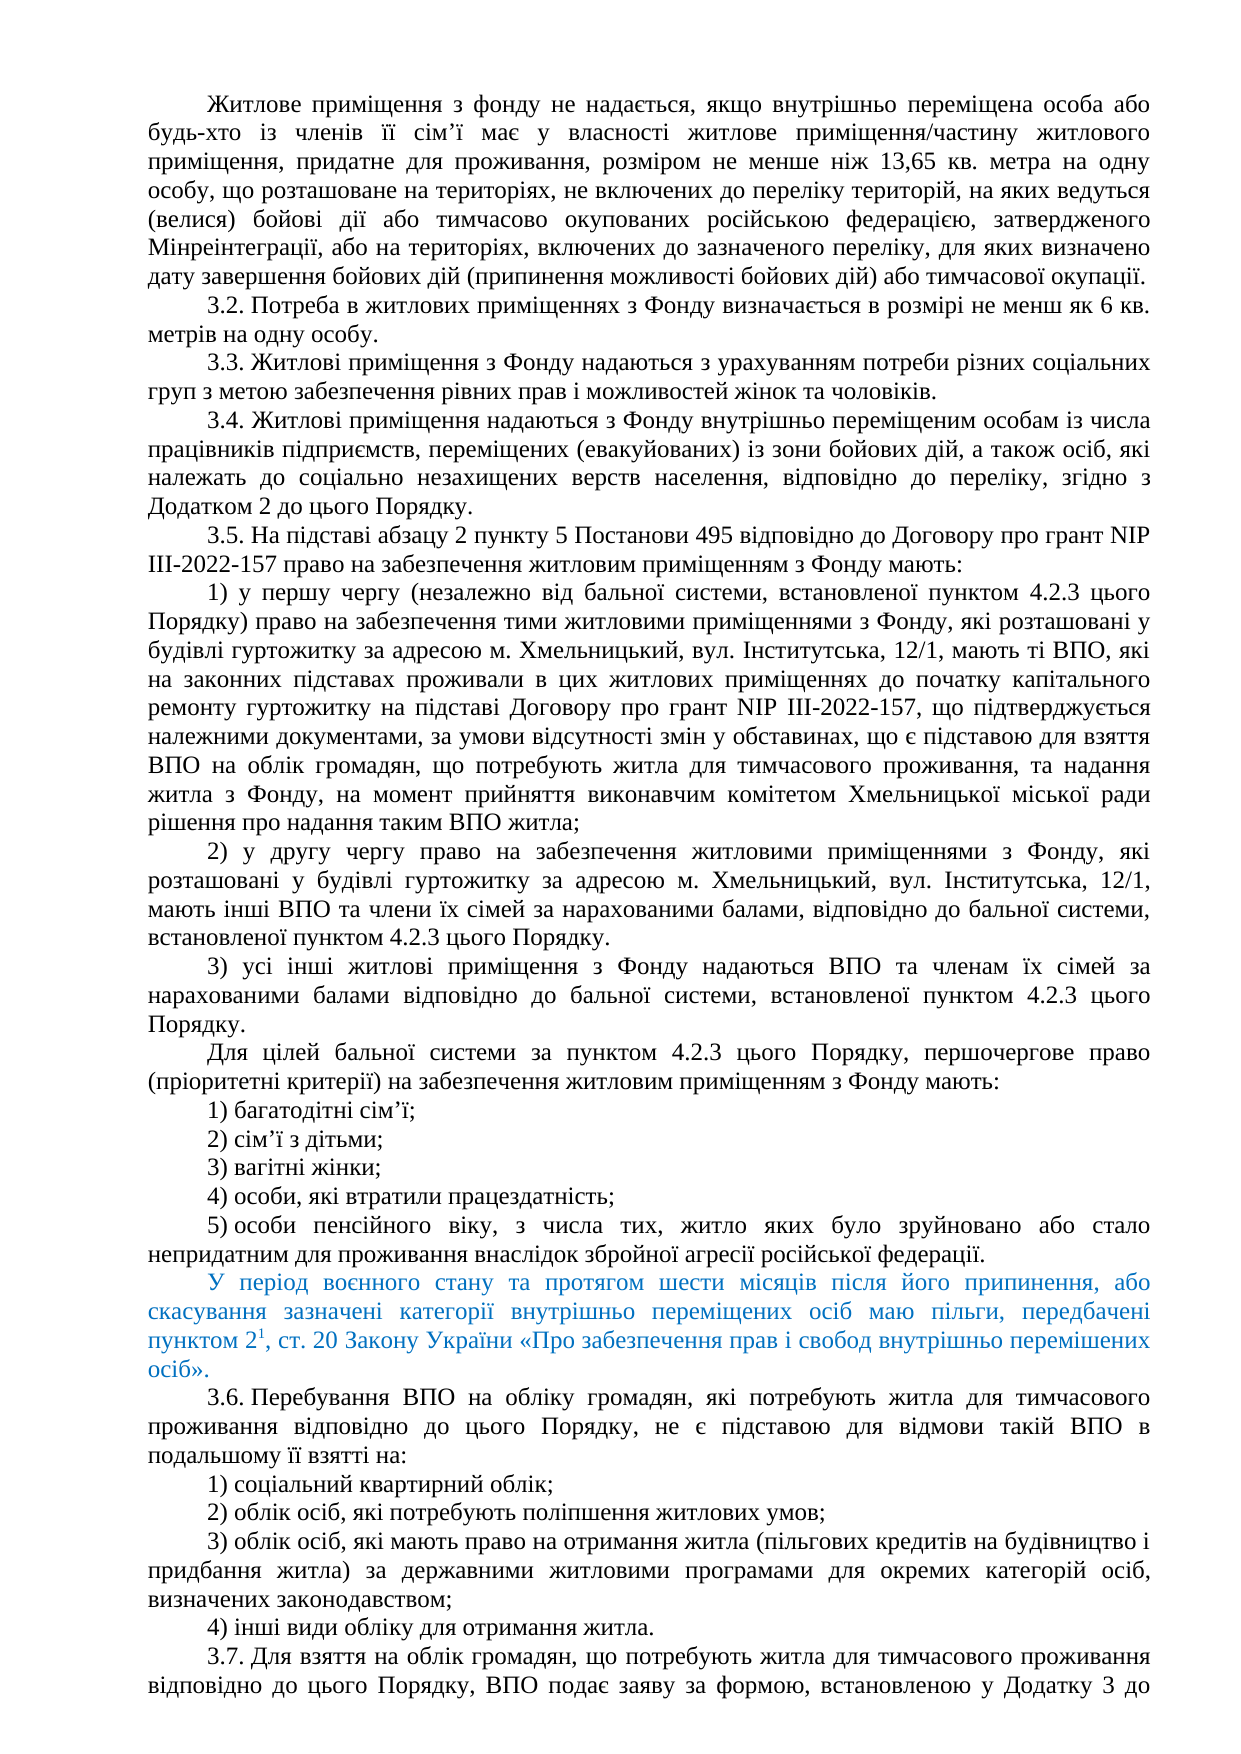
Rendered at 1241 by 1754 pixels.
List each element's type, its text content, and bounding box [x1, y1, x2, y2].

text 3.2. Потреба в житлових приміщеннях з Фонду визначається в розмірі не менш як 6 кв. метрів на одну особу. [148, 290, 1152, 347]
text 3) вагітні жінки; [148, 1152, 1152, 1181]
text У період воєнного стану та протягом шести місяців після його припинення, або скасування зазначені категорії внутрішньо переміщених осіб маю пільги, передбачені пунктом 21, ст. 20 Закону України «Про забезпечення прав і свобод внутрішньо перемішених осіб». [148, 1267, 1152, 1382]
text 3) усі інші житлові приміщення з Фонду надаються ВПО та членам їх сімей за нарахованими балами відповідно до бальної системи, встановленої пунктом 4.2.3 цього Порядку. [148, 951, 1152, 1037]
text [148, 1641, 1152, 1699]
text 1) у першу чергу (незалежно від бальної системи, встановленої пунктом 4.2.3 цього Порядку) право на забезпечення тими житловими приміщеннями з Фонду, які розташовані у будівлі гуртожитку за адресою м. Хмельницький, вул. Інститутська, 12/1, мають ті ВПО, які на законних підставах проживали в цих житлових приміщеннях до початку капітального ремонту гуртожитку на підставі Договору про грант NIP III-2022-157, що підтверджується належними документами, за умови відсутності змін у обставинах, що є підставою для взяття ВПО на облік громадян, що потребують житла для тимчасового проживання, та надання житла з Фонду, на момент прийняття виконавчим комітетом Хмельницької міської ради рішення про надання таким ВПО житла; [148, 577, 1152, 836]
text 4) інші види обліку для отримання житла. [148, 1612, 1152, 1641]
text 1) соціальний квартирний облік; [148, 1469, 1152, 1497]
text 5) особи пенсійного віку, з числа тих, житло яких було зруйновано або стало непридатним для проживання внаслідок збройної агресії російської федерації. [148, 1210, 1152, 1267]
text Житлове приміщення з фонду не надається, якщо внутрішньо переміщена особа або будь-хто із членів її сім’ї має у власності житлове приміщення/частину житлового приміщення, придатне для проживання, розміром не менше ніж 13,65 кв. метра на одну особу, що розташоване на територіях, не включених до переліку територій, на яких ведуться (велися) бойові дії або тимчасово окупованих російською федерацією, затвердженого Мінреінтеграції, або на територіях, включених до зазначеного переліку, для яких визначено дату завершення бойових дій (припинення можливості бойових дій) або тимчасової окупації. [148, 89, 1152, 290]
text 3.5. На підставі абзацу 2 пункту 5 Постанови 495 відповідно до Договору про грант NIP III-2022-157 право на забезпечення житловим приміщенням з Фонду мають: [148, 520, 1152, 577]
text 4) особи, які втратили працездатність; [148, 1181, 1152, 1210]
text 3.4. Житлові приміщення надаються з Фонду внутрішньо переміщеним особам із числа працівників підприємств, переміщених (евакуйованих) із зони бойових дій, а також осіб, які належать до соціально незахищених верств населення, відповідно до переліку, згідно з Додатком 2 до цього Порядку. [148, 405, 1152, 520]
text 3.3. Житлові приміщення з Фонду надаються з урахуванням потреби різних соціальних груп з метою забезпечення рівних прав і можливостей жінок та чоловіків. [148, 347, 1152, 405]
text 2) у другу чергу право на забезпечення житловими приміщеннями з Фонду, які розташовані у будівлі гуртожитку за адресою м. Хмельницький, вул. Інститутська, 12/1, мають інші ВПО та члени їх сімей за нарахованими балами, відповідно до бальної системи, встановленої пунктом 4.2.3 цього Порядку. [148, 836, 1152, 951]
text 3.6. Перебування ВПО на обліку громадян, які потребують житла для тимчасового проживання відповідно до цього Порядку, не є підставою для відмови такій ВПО в подальшому її взятті на: [148, 1382, 1152, 1469]
text 2) сім’ї з дітьми; [148, 1124, 1152, 1152]
text 1) багатодітні сім’ї; [148, 1095, 1152, 1124]
text 2) облік осіб, які потребують поліпшення житлових умов; [148, 1497, 1152, 1526]
text Для цілей бальної системи за пунктом 4.2.3 цього Порядку, першочергове право (пріоритетні критерії) на забезпечення житловим приміщенням з Фонду мають: [148, 1037, 1152, 1095]
text 3) облік осіб, які мають право на отримання житла (пільгових кредитів на будівництво і придбання житла) за державними житловими програмами для окремих категорій осіб, визначених законодавством; [148, 1526, 1152, 1612]
